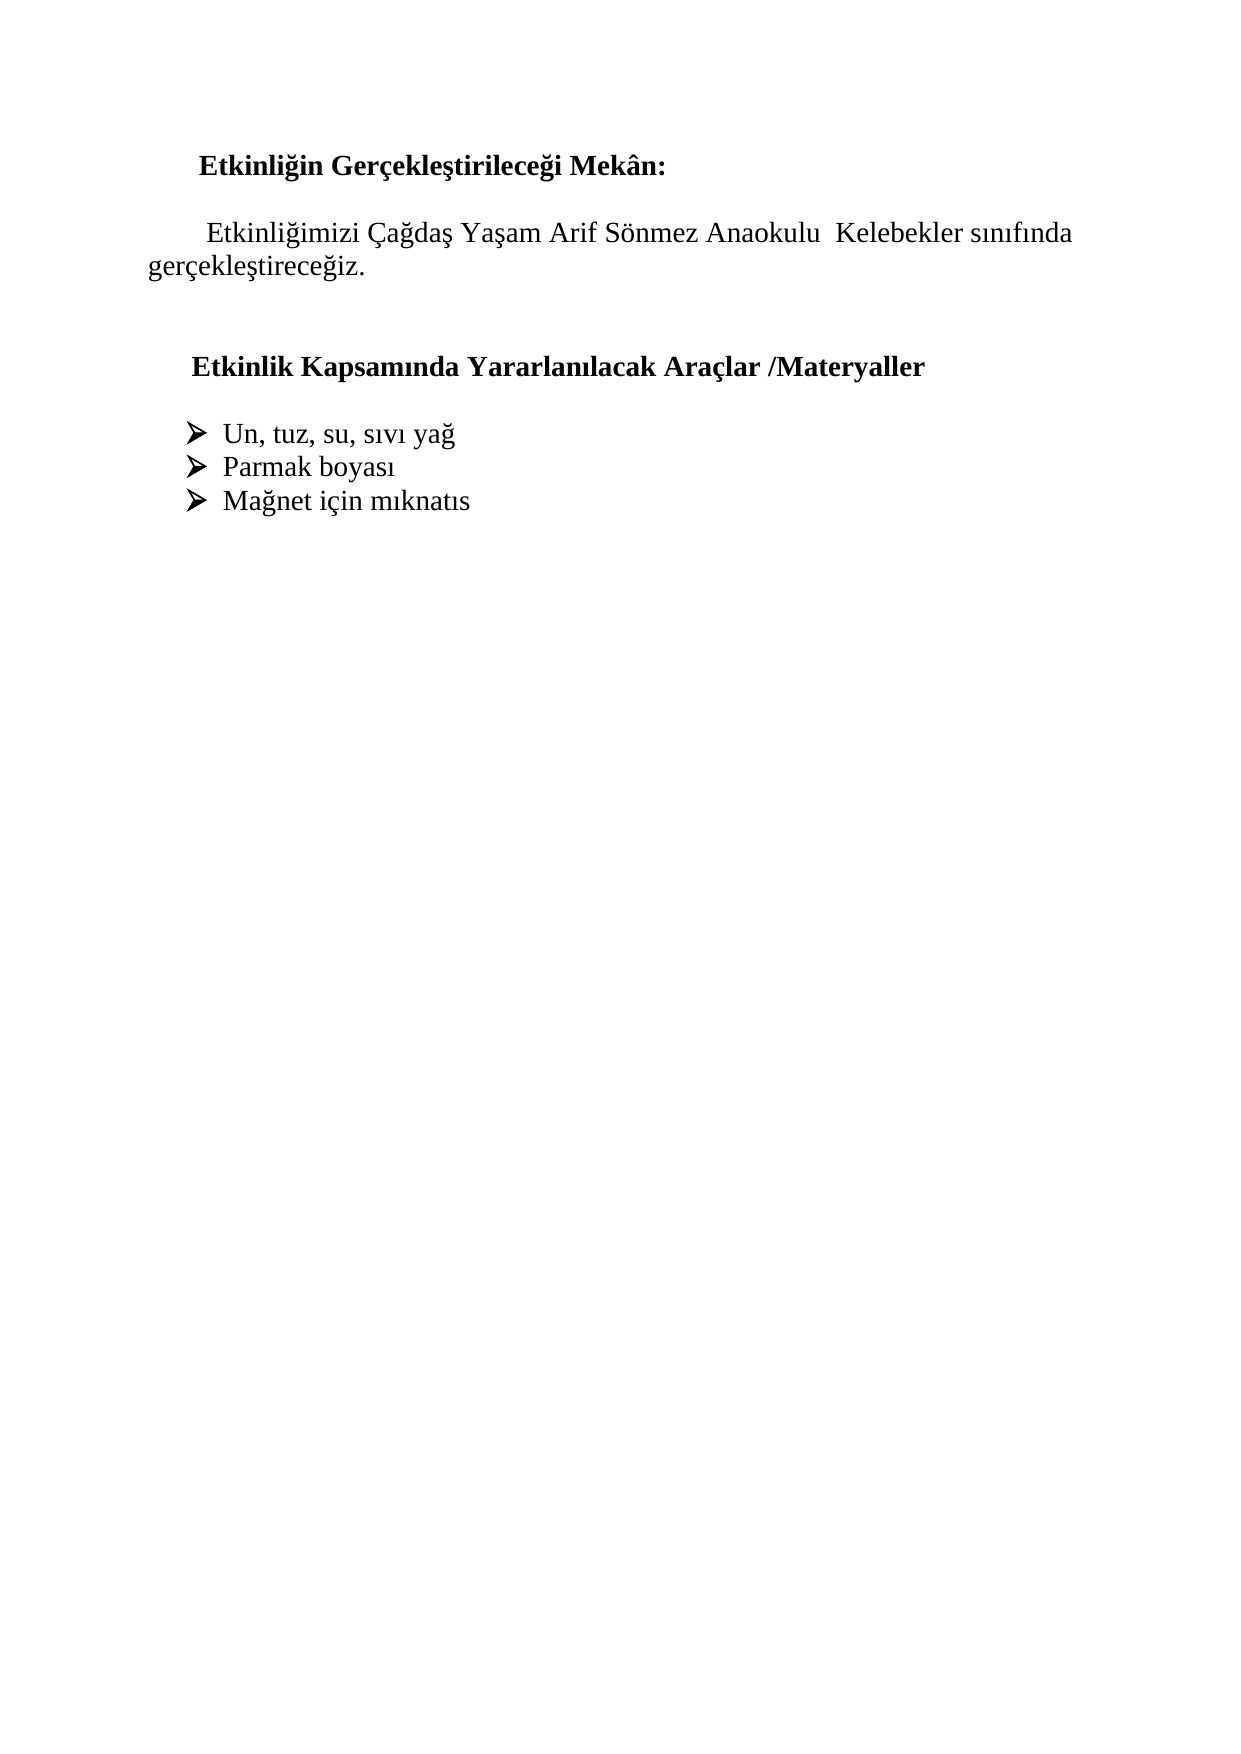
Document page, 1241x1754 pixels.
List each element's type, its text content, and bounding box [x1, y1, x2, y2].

text Etkinlik Kapsamında Yararlanılacak Araçlar /Materyaller [148, 349, 1093, 382]
list Un, tuz, su, sıvı yağ [185, 416, 1093, 449]
list Mağnet için mıknatıs [185, 483, 1093, 517]
text Etkinliğimizi Çağdaş Yaşam Arif Sönmez Anaokulu Kelebekler sınıfında gerçekleştireceğiz. [148, 215, 1093, 282]
list Parmak boyası [185, 449, 1093, 483]
text Etkinliğin Gerçekleştirileceği Mekân: [148, 148, 1093, 181]
